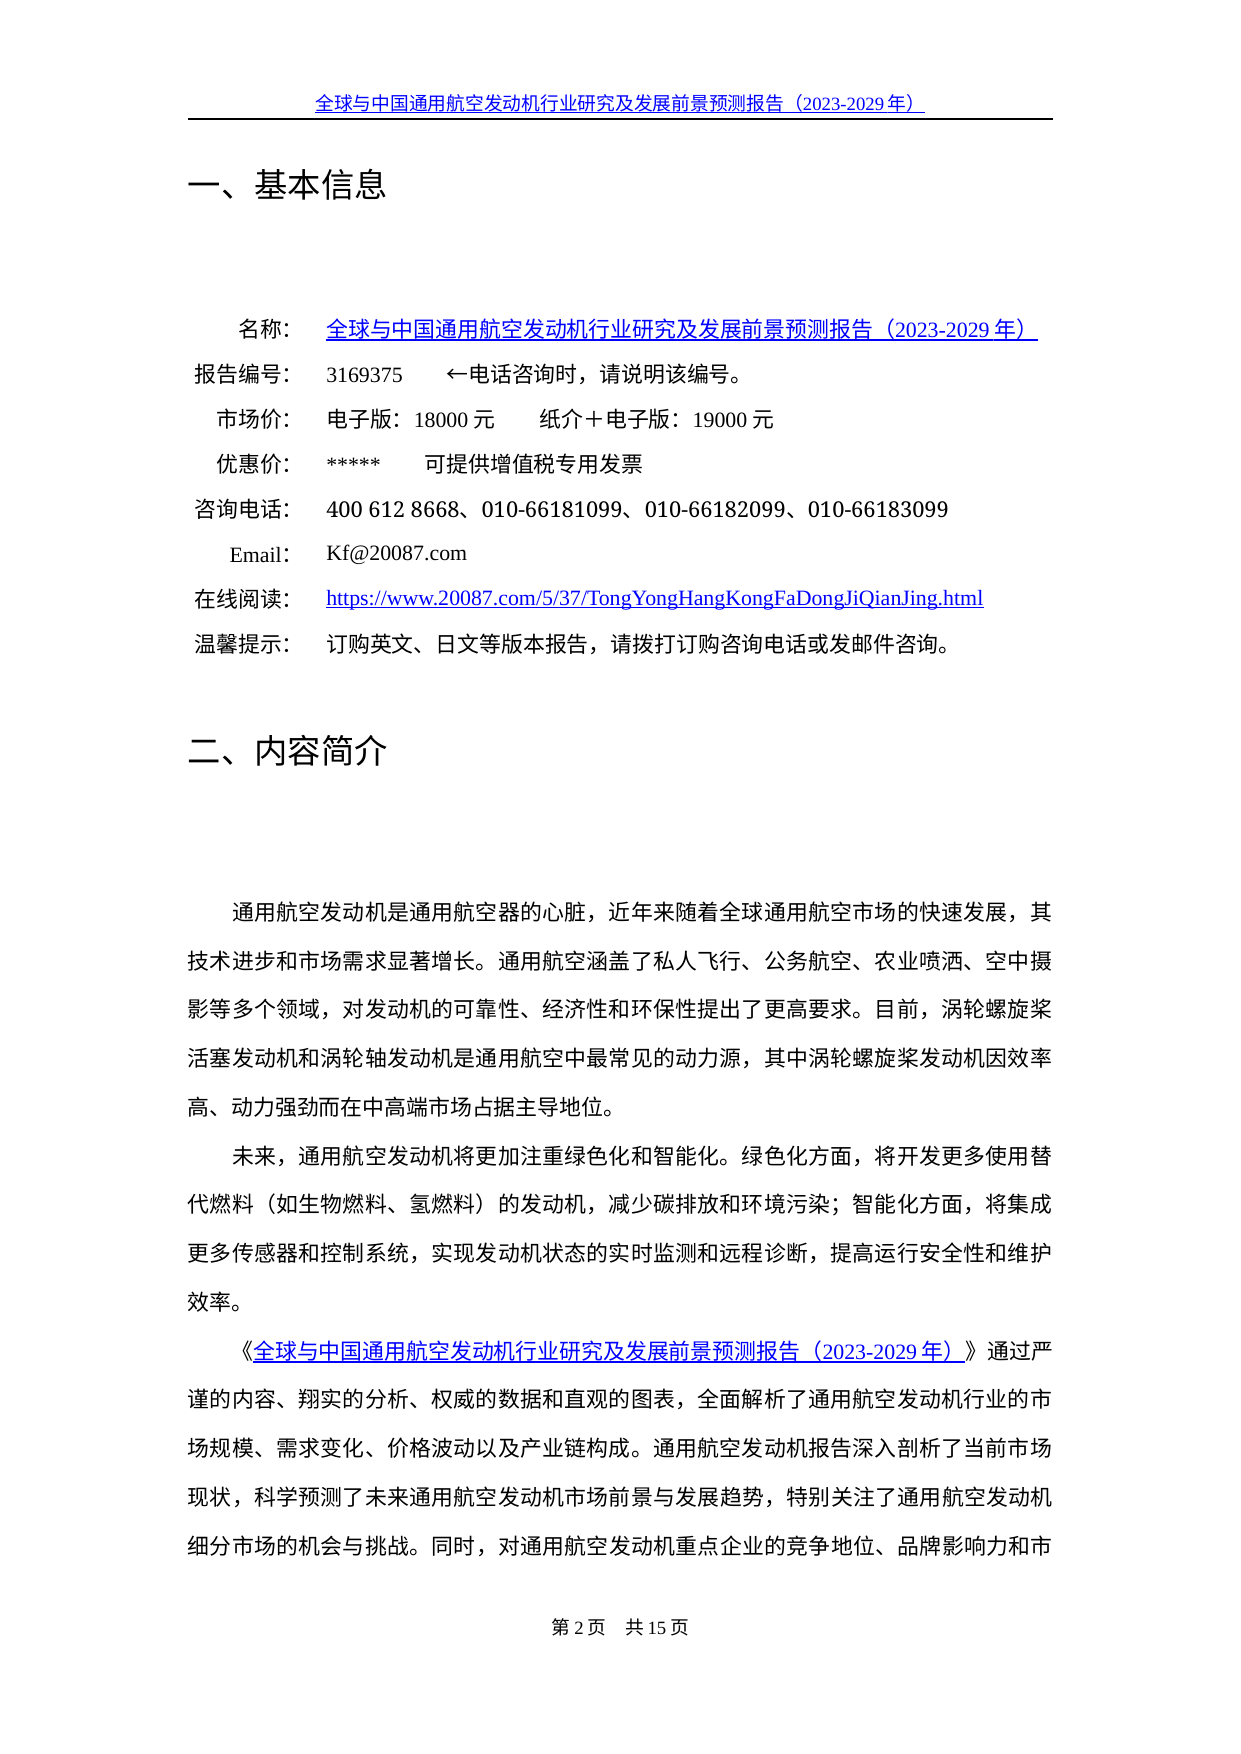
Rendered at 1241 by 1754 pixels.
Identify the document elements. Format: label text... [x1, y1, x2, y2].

table_cell 市场价： [167, 402, 315, 447]
table_cell 温馨提示： [167, 627, 315, 672]
table_cell 优惠价： [167, 447, 315, 492]
table_cell Email： [167, 537, 315, 582]
table_cell 3169375 ←电话咨询时，请说明该编号。 [315, 357, 1073, 402]
table_header 全球与中国通用航空发动机行业研究及发展前景预测报告（2023-2029年） [315, 312, 1073, 357]
table_cell ***** 可提供增值税专用发票 [315, 447, 1073, 492]
title 二、内容简介 [187, 717, 1053, 782]
table_cell 订购英文、日文等版本报告，请拨打订购咨询电话或发邮件咨询。 [315, 627, 1073, 672]
table_cell 在线阅读： [167, 582, 315, 627]
table_cell 咨询电话： [167, 492, 315, 537]
table_cell 报告编号： [167, 357, 315, 402]
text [187, 894, 1053, 1561]
title 一、基本信息 [187, 150, 1053, 215]
table_header 名称： [167, 312, 315, 357]
table_cell 电子版：18000 元 纸介＋电子版：19000 元 [315, 402, 1073, 447]
table_cell [315, 582, 1073, 627]
table_cell Kf@20087.com [315, 537, 1073, 582]
table_cell 400 612 8668、010-66181099、010-66182099、010-66183099 [315, 492, 1073, 537]
